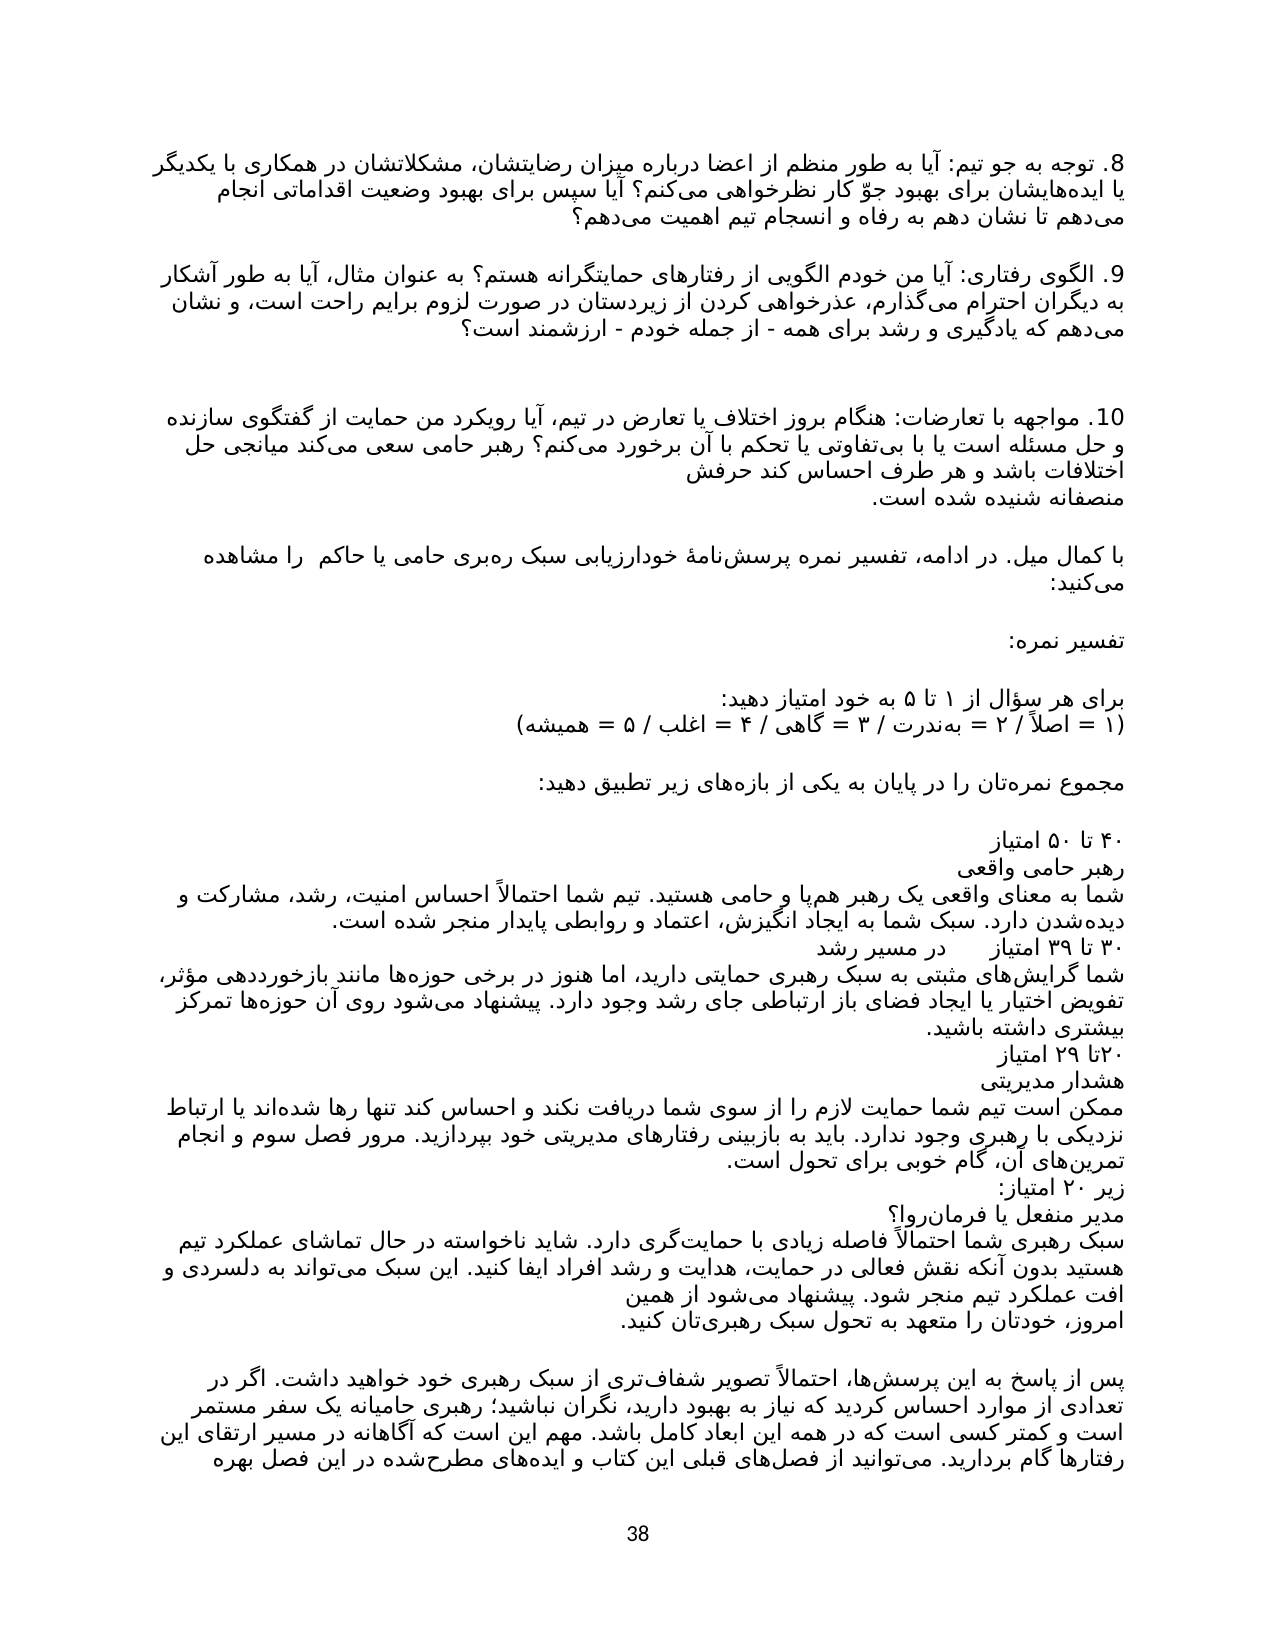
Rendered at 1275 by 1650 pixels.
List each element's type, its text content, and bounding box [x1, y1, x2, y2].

text هشدار مدیریتی [150, 1067, 1125, 1094]
text 9. الگوی رفتاری: آیا من خودم الگویی از رفتارهای حمایتگرانه هستم؟ به عنوان مثال، آیا به طور آشکار به دیگران احترام می‌گذارم، عذرخواهی کردن از زیردستان در صورت لزوم برایم راحت است، و نشان می‌دهم که یادگیری و رشد برای همه - از جمله خودم - ارزشمند است؟ [150, 261, 1125, 341]
text شما گرایش‌های مثبتی به سبک رهبری حمایتی دارید، اما هنوز در برخی حوزه‌ها مانند بازخورددهی مؤثر، تفویض اختیار یا ایجاد فضای باز ارتباطی جای رشد وجود دارد. پیشنهاد می‌شود روی آن حوزه‌ها تمرکز بیشتری داشته باشید. [150, 961, 1125, 1041]
text ۲۰تا ۲۹ امتیاز [150, 1041, 1125, 1067]
text زیر ۲۰ امتیاز: [150, 1174, 1125, 1201]
text سبک رهبری شما احتمالاً فاصله زیادی با حمایت‌گری دارد. شاید ناخواسته در حال تماشای عملکرد تیم هستید بدون آنکه نقش فعالی در حمایت، هدایت و رشد افراد ایفا کنید. این سبک می‌تواند به دلسردی و افت عملکرد تیم منجر شود. پیشنهاد می‌شود از همین [150, 1227, 1125, 1307]
text ۳۰ تا ۳۹ امتیاز در مسیر رشد [150, 934, 1125, 961]
text با کمال میل. در ادامه، تفسیر نمره پرسش‌نامهٔ خودارزیابی سبک ره‌بری حامی یا حاکم را مشاهده می‌کنید: [150, 542, 1125, 595]
text منصفانه شنیده شده است. [150, 484, 1125, 511]
text 8. توجه به جو تیم: آیا به طور منظم از اعضا درباره میزان رضایتشان، مشکلاتشان در همکاری با یکدیگر یا ایده‌هایشان برای بهبود جوّ کار نظرخواهی می‌کنم؟ آیا سپس برای بهبود وضعیت اقداماتی انجام می‌دهم تا نشان دهم به رفاه و انسجام تیم اهمیت می‌دهم؟ [150, 150, 1125, 230]
text ممکن است تیم شما حمایت لازم را از سوی شما دریافت نکند و احساس کند تنها رها شده‌اند یا ارتباط نزدیکی با رهبری وجود ندارد. باید به بازبینی رفتارهای مدیریتی خود بپردازید. مرور فصل سوم و انجام تمرین‌های آن، گام خوبی برای تحول است. [150, 1094, 1125, 1174]
text برای هر سؤال از ۱ تا ۵ به خود امتیاز دهید: [150, 685, 1125, 711]
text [150, 1366, 1125, 1472]
text امروز، خودتان را متعهد به تحول سبک رهبری‌تان کنید. [150, 1307, 1125, 1334]
text ۴۰ تا ۵۰ امتیاز [150, 827, 1125, 854]
text رهبر حامی واقعی [150, 854, 1125, 881]
text 10. مواجهه با تعارضات: هنگام بروز اختلاف یا تعارض در تیم، آیا رویکرد من حمایت از گفتگوی سازنده و حل مسئله است یا با بی‌تفاوتی یا تحکم با آن برخورد می‌کنم؟ رهبر حامی سعی می‌کند میانجی حل اختلافات باشد و هر طرف احساس کند حرفش [150, 404, 1125, 484]
text (۱ = اصلاً / ۲ = به‌ندرت / ۳ = گاهی / ۴ = اغلب / ۵ = همیشه) [150, 711, 1125, 738]
text مجموع نمره‌تان را در پایان به یکی از بازه‌های زیر تطبیق دهید: [150, 769, 1125, 796]
text شما به معنای واقعی یک رهبر هم‌پا و حامی هستید. تیم شما احتمالاً احساس امنیت، رشد، مشارکت و دیده‌شدن دارد. سبک شما به ایجاد انگیزش، اعتماد و روابطی پایدار منجر شده است. [150, 881, 1125, 934]
text مدیر منفعل یا فرمان‌روا؟ [150, 1201, 1125, 1227]
text تفسیر نمره: [150, 627, 1125, 653]
